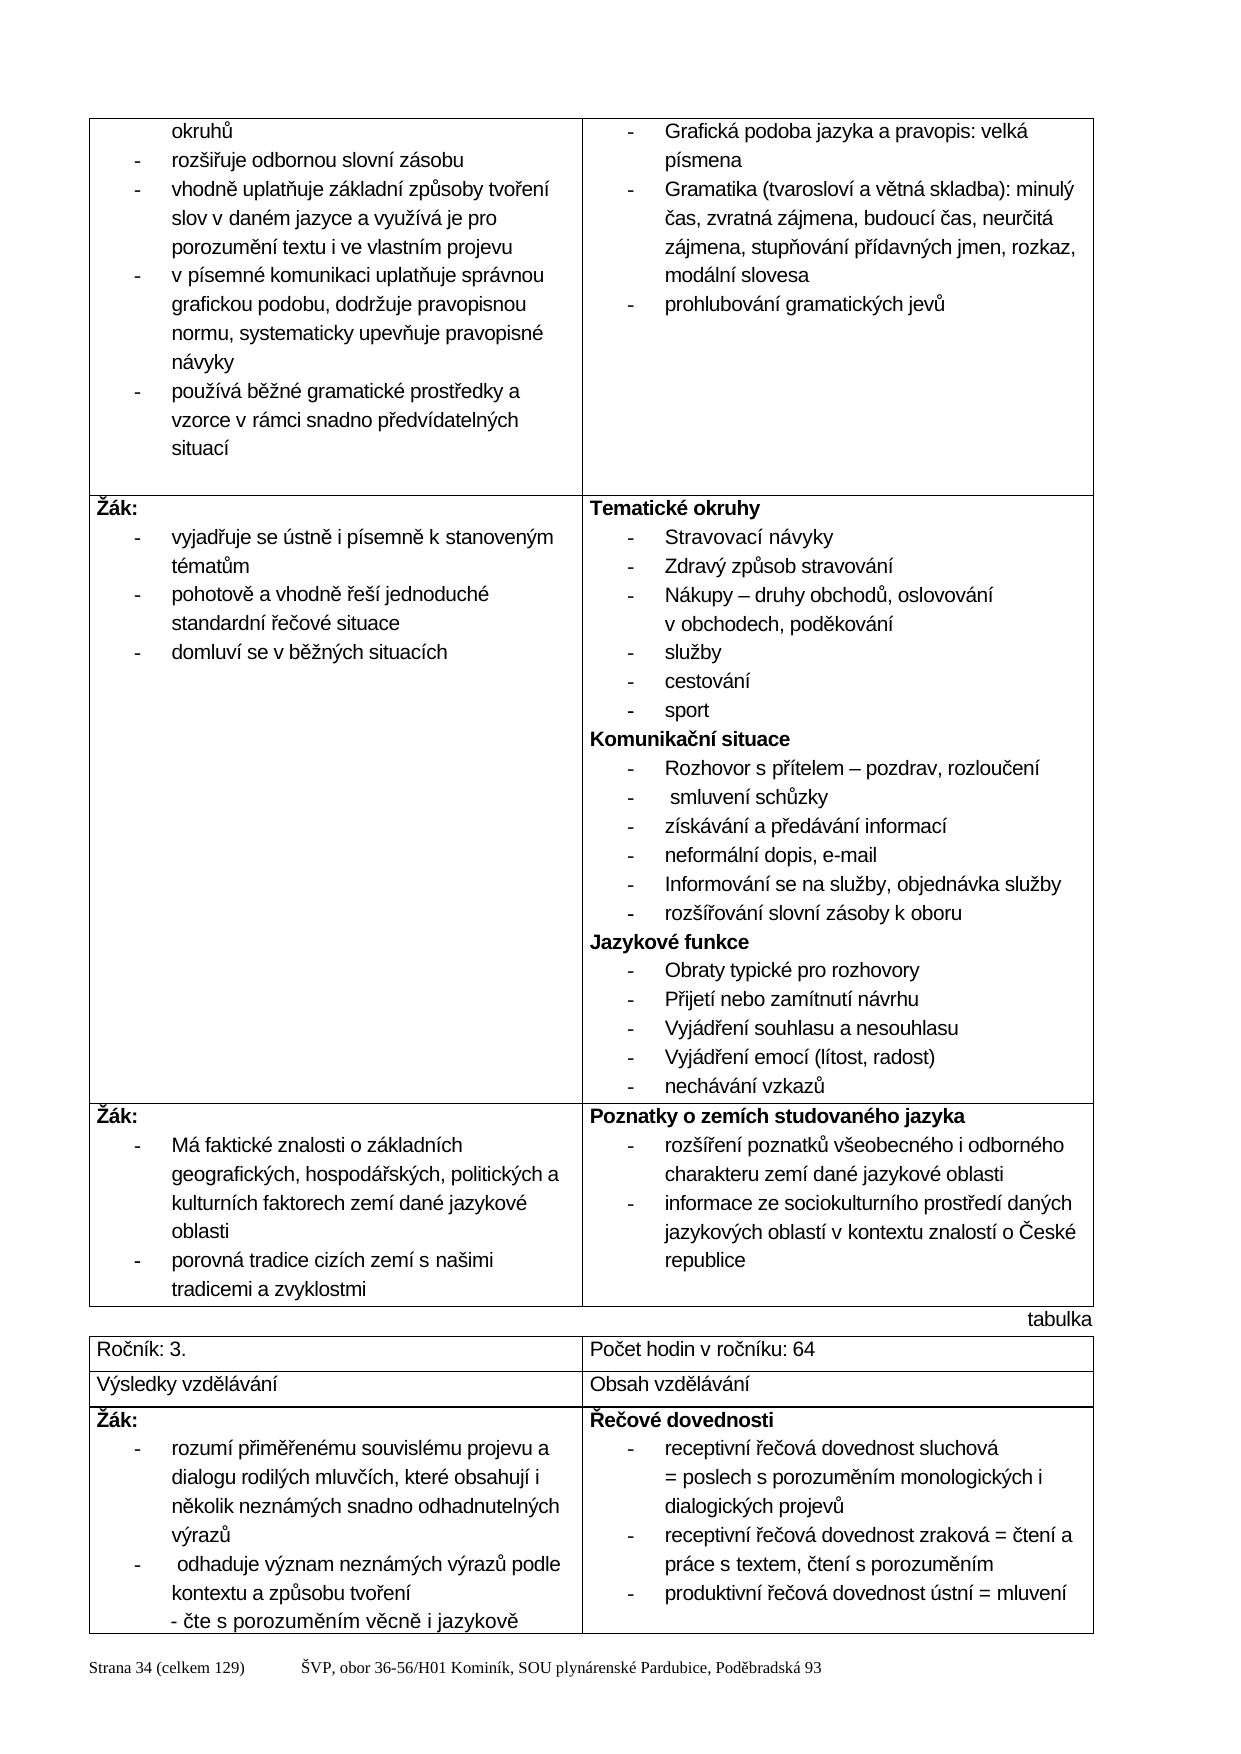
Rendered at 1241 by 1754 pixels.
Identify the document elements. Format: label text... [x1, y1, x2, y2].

table_cell Žák: vyjadřuje se ústně i písemně k stanoveným tématům pohotově a vhodně řeší jednoduché standardní řečové situace domluví se v běžných situacích [90, 496, 582, 1103]
text tabulka [89, 1307, 1092, 1331]
table_cell Tematické okruhy Stravovací návyky Zdravý způsob stravování Nákupy – druhy obchodů, oslovování v obchodech, poděkování služby cestování sport Komunikační situace Rozhovor s přítelem – pozdrav, rozloučení smluvení schůzky získávání a předávání informací neformální dopis, e-mail Informování se na služby, objednávka služby rozšířování slovní zásoby k oboru Jazykové funkce Obraty typické pro rozhovory Přijetí nebo zamítnutí návrhu Vyjádření souhlasu a nesouhlasu Vyjádření emocí (lítost, radost) nechávání vzkazů [583, 496, 1093, 1103]
table_cell Poznatky o zemích studovaného jazyka rozšíření poznatků všeobecného i odborného charakteru zemí dané jazykové oblasti informace ze sociokulturního prostředí daných jazykových oblastí v kontextu znalostí o České republice [583, 1104, 1093, 1306]
table_cell Obsah vzdělávání [583, 1372, 1093, 1406]
table_cell Výsledky vzdělávání [90, 1372, 582, 1406]
table_cell Žák: Má faktické znalosti o základních geografických, hospodářských, politických a kulturních faktorech zemí dané jazykové oblasti porovná tradice cizích zemí s našimi tradicemi a zvyklostmi [90, 1104, 582, 1306]
table_header Ročník: 3. [90, 1337, 582, 1371]
table_header Počet hodin v ročníku: 64 [583, 1337, 1093, 1371]
